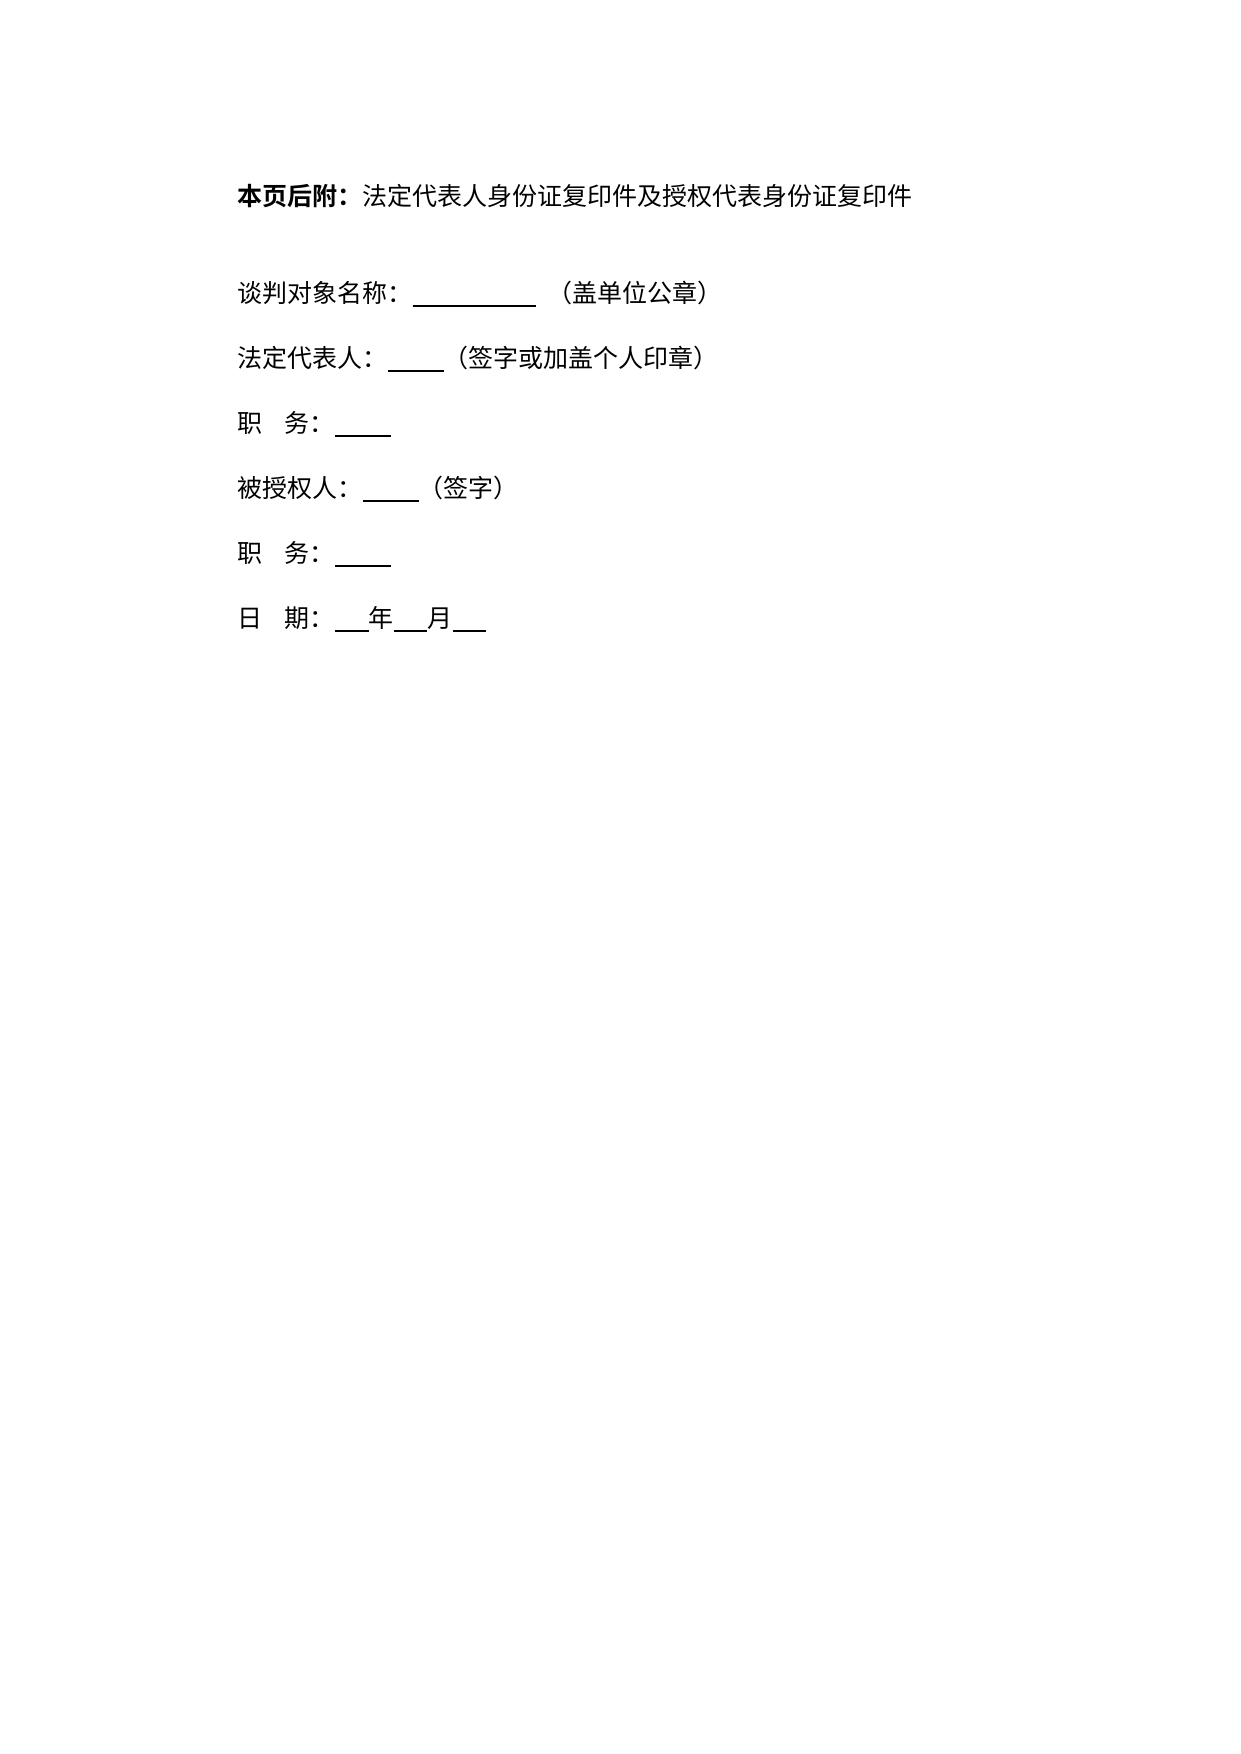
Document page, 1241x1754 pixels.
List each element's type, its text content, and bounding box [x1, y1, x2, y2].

text 本页后附：法定代表人身份证复印件及授权代表身份证复印件 [187, 162, 1053, 227]
text 谈判对象名称： （盖单位公章） [187, 259, 1053, 324]
text 日 期： 年 月 [187, 584, 1053, 649]
text 职 务： [187, 519, 1053, 584]
text 被授权人： （签字） [187, 454, 1053, 519]
text 法定代表人： （签字或加盖个人印章） [187, 324, 1053, 389]
text 职 务： [187, 389, 1053, 454]
